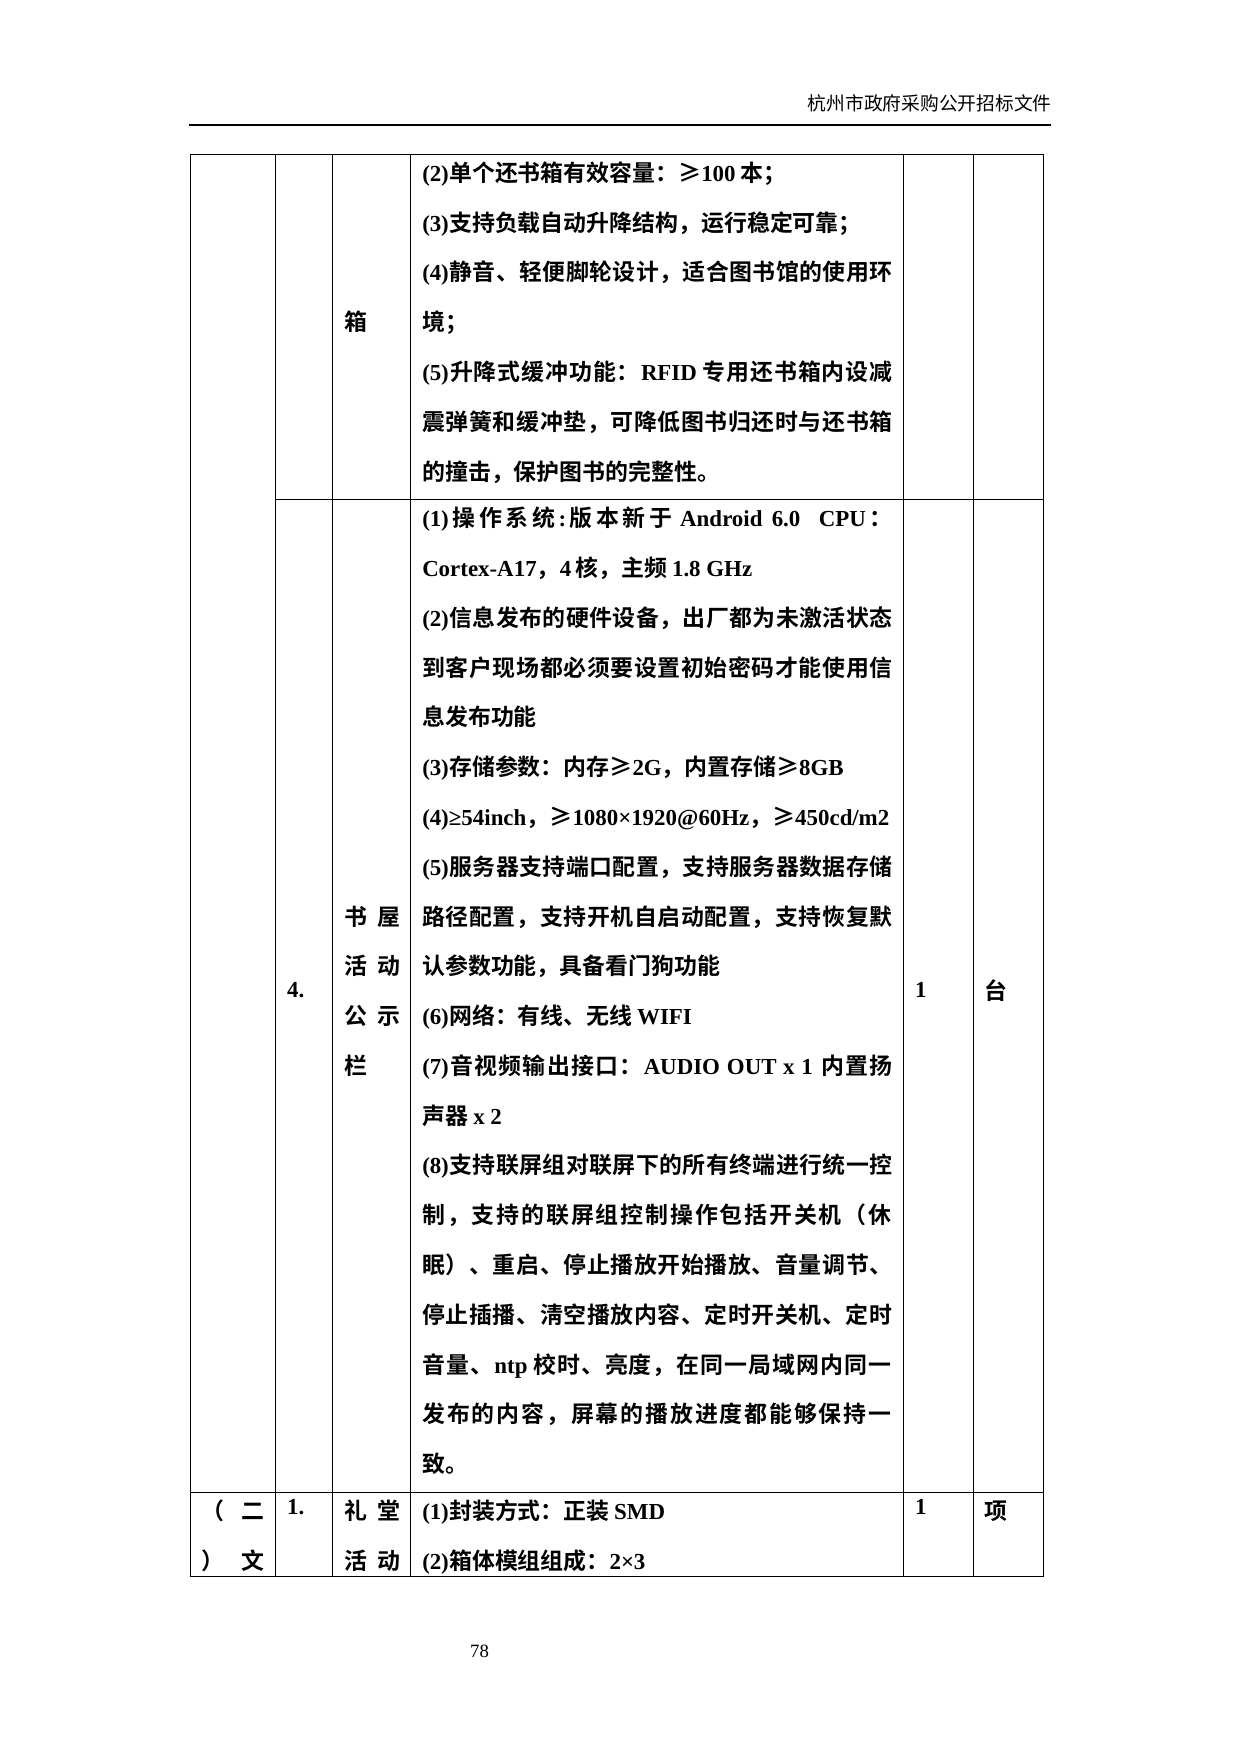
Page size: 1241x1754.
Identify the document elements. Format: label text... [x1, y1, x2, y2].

table_cell 个 [974, 155, 1043, 499]
table_cell 1 [904, 1493, 973, 1576]
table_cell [411, 1493, 903, 1576]
table_cell (1)操作系统:版本新于Android 6.0 CPU：Cortex-A17，4核，主频1.8 GHz (2)信息发布的硬件设备，出厂都为未激活状态到客户现场都必须要设置初始密码才能使用信息发布功能 (3)存储参数：内存≥2G，内置存储≥8GB (4)≥54inch，≥1080×1920@60Hz，≥450cd/m2 (5)服务器支持端口配置，支持服务器数据存储路径配置，支持开机自启动配置，支持恢复默认参数功能，具备看门狗功能 (6)网络：有线、无线WIFI (7)音视频输出接口：AUDIO OUT x 1 内置扬声器 x 2 (8)支持联屏组对联屏下的所有终端进行统一控制，支持的联屏组控制操作包括开关机（休眠）、重启、停止播放开始播放、音量调节、停止插播、淸空播放内容、定时开关机、定时音量、ntp校时、亮度，在同一局域网内同一发布的内容，屏幕的播放进度都能够保持一致。 [411, 500, 903, 1492]
table_cell 台 [974, 500, 1043, 1492]
table_cell 3. [276, 155, 332, 499]
table_cell （二）文化礼堂改造 [191, 1493, 275, 1576]
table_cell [411, 155, 903, 499]
table_cell 1 [904, 155, 973, 499]
table_cell 1 [904, 500, 973, 1492]
table_cell 礼堂活动发布终端定制 [333, 1493, 410, 1576]
table_cell 还书箱 [333, 155, 410, 499]
table_cell 1. [276, 1493, 332, 1576]
table_cell 4. [276, 500, 332, 1492]
table_cell 项 [974, 1493, 1043, 1576]
table_cell 书屋活动公示栏 [333, 500, 410, 1492]
